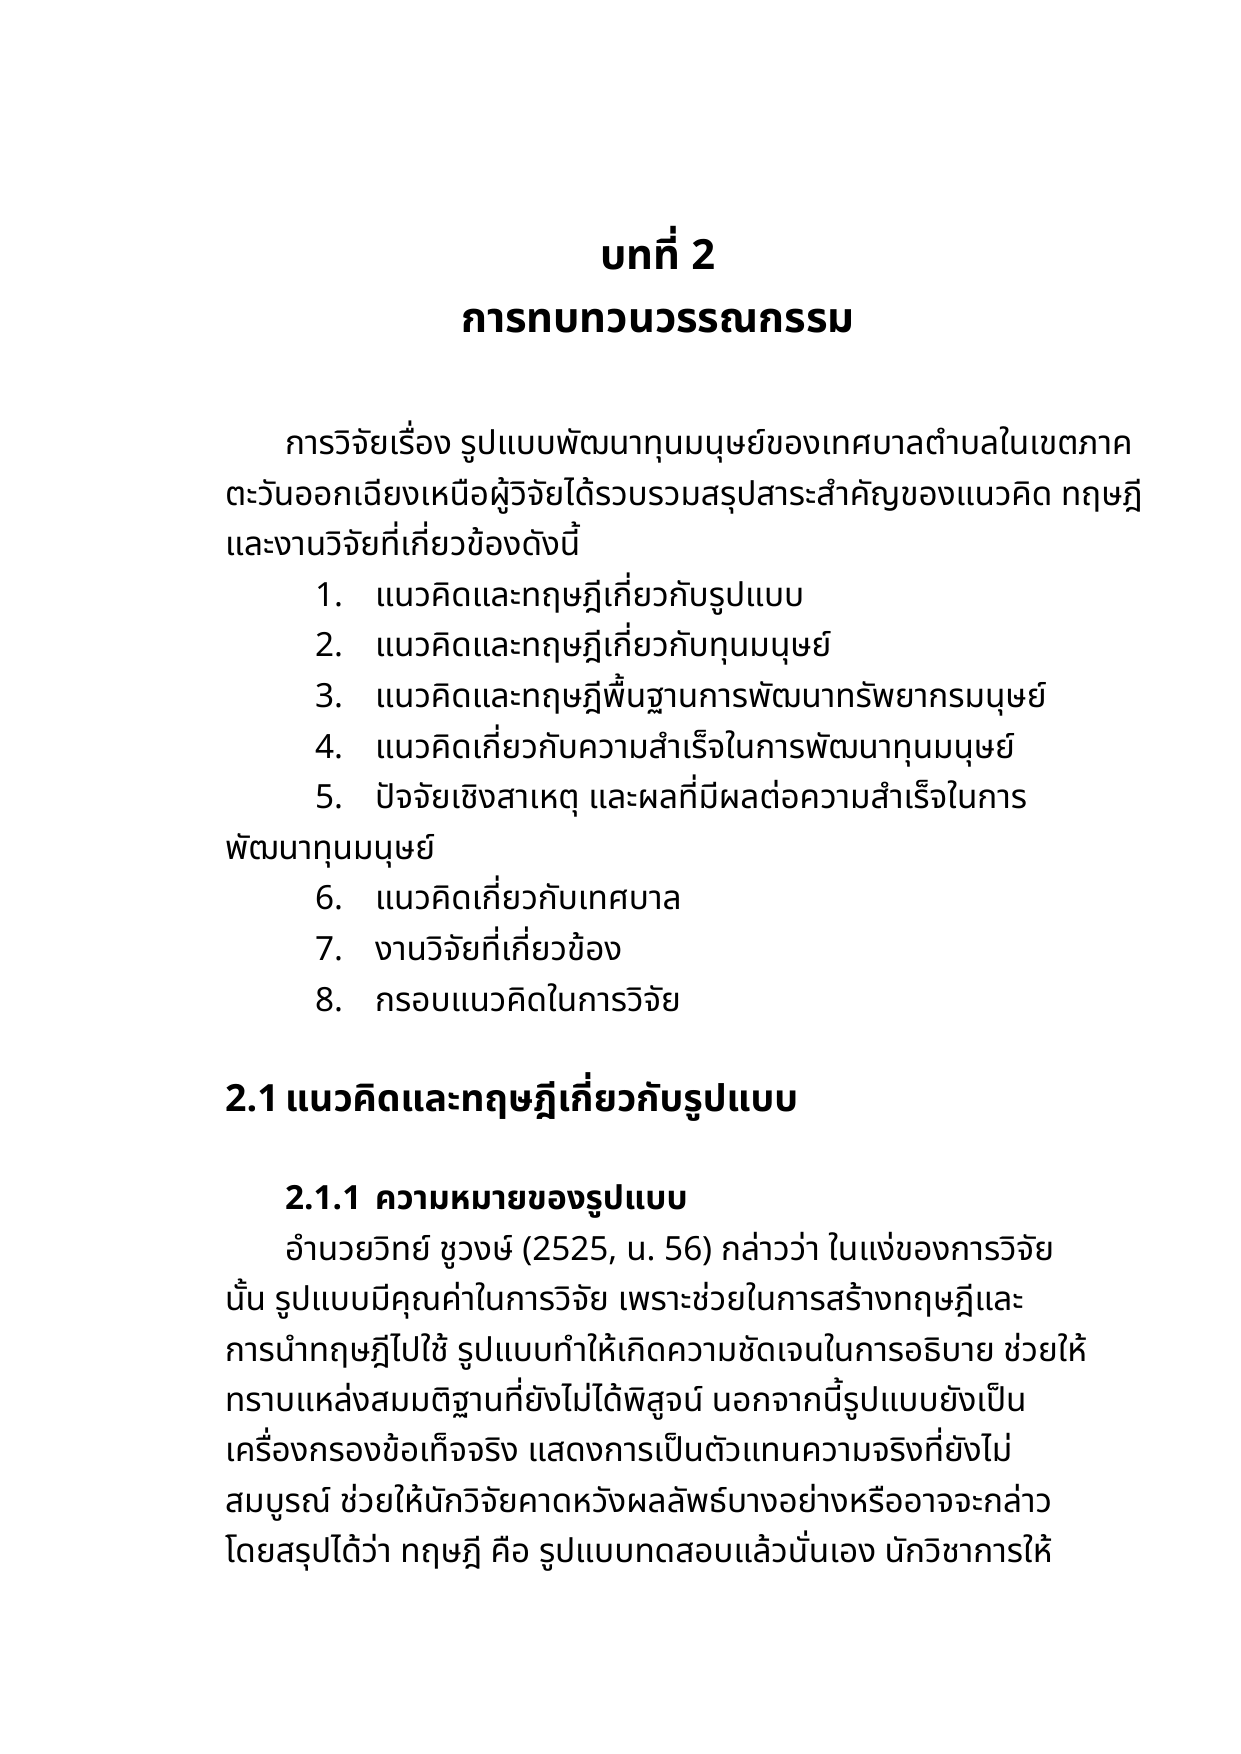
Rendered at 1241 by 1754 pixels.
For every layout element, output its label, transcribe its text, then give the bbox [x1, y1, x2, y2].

text 8. กรอบแนวคิดในการวิจัย [225, 975, 1090, 1026]
text 4. แนวคิดเกี่ยวกับความสำเร็จในการพัฒนาทุนมนุษย์ [225, 722, 1090, 773]
text 2. แนวคิดและทฤษฎีเกี่ยวกับทุนมนุษย์ [225, 621, 1090, 672]
text 2.1.1 ความหมายของรูปแบบ [225, 1174, 1090, 1224]
text การวิจัยเรื่อง รูปแบบพัฒนาทุนมนุษย์ของเทศบาลตำบลในเขตภาคตะวันออกเฉียงเหนือผู้วิจัยได้รวบรวมสรุปสาระสำคัญของแนวคิด ทฤษฎีและงานวิจัยที่เกี่ยวข้องดังนี้ [225, 419, 1148, 571]
text การทบทวนวรรณกรรม [225, 288, 1090, 351]
text 5. ปัจจัยเชิงสาเหตุ และผลที่มีผลต่อความสำเร็จในการพัฒนาทุนมนุษย์ [225, 773, 1090, 874]
text 6. แนวคิดเกี่ยวกับเทศบาล [225, 874, 1090, 925]
text บทที่ 2 [225, 225, 1090, 288]
text 7. งานวิจัยที่เกี่ยวข้อง [225, 925, 1090, 975]
text 3. แนวคิดและทฤษฎีพื้นฐานการพัฒนาทรัพยากรมนุษย์ [225, 672, 1090, 722]
text 1. แนวคิดและทฤษฎีเกี่ยวกับรูปแบบ [225, 571, 1090, 621]
text 2.1 แนวคิดและทฤษฎีเกี่ยวกับรูปแบบ [225, 1071, 1090, 1128]
